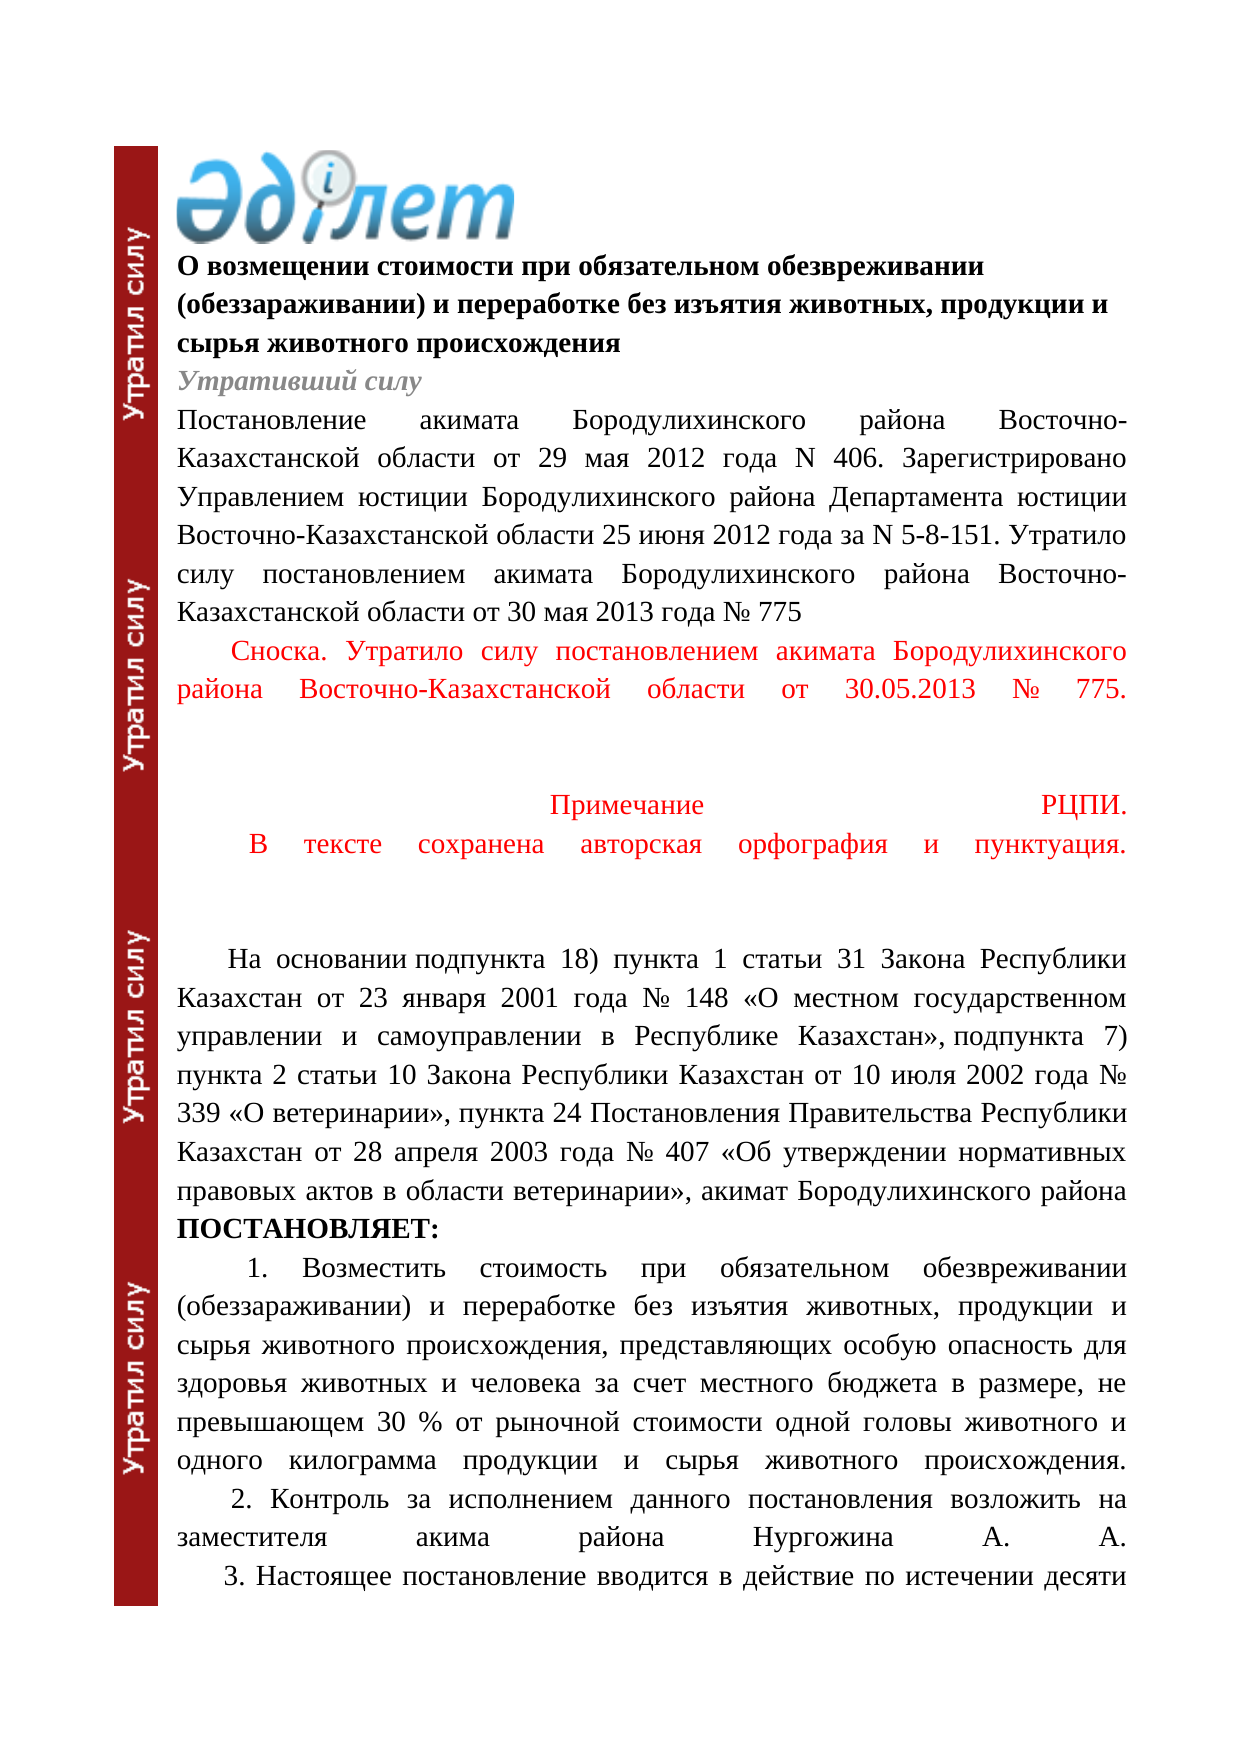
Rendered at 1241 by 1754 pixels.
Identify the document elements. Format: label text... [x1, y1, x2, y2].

picture [114, 628, 158, 633]
picture [114, 358, 158, 363]
text Утративший силу [112, 363, 1128, 397]
picture [114, 397, 158, 402]
text Постановление акимата Бородулихинского района Восточно-Казахстанской области от 29 мая 2012 года N 406. Зарегистрировано Управлением юстиции Бородулихинского района Департамента юстиции Восточно-Казахстанской области 25 июня 2012 года за N 5-8-151. Утратило силу постановлением акимата Бородулихинского района Восточно-Казахстанской области от 30 мая 2013 года № 775 [112, 402, 1128, 628]
text О возмещении стоимости при обязательном обезвреживании (обеззараживании) и переработке без изъятия животных, продукции и сырья животного происхождения [112, 248, 1128, 358]
picture [176, 150, 515, 244]
picture [114, 146, 158, 248]
picture [114, 1592, 158, 1606]
